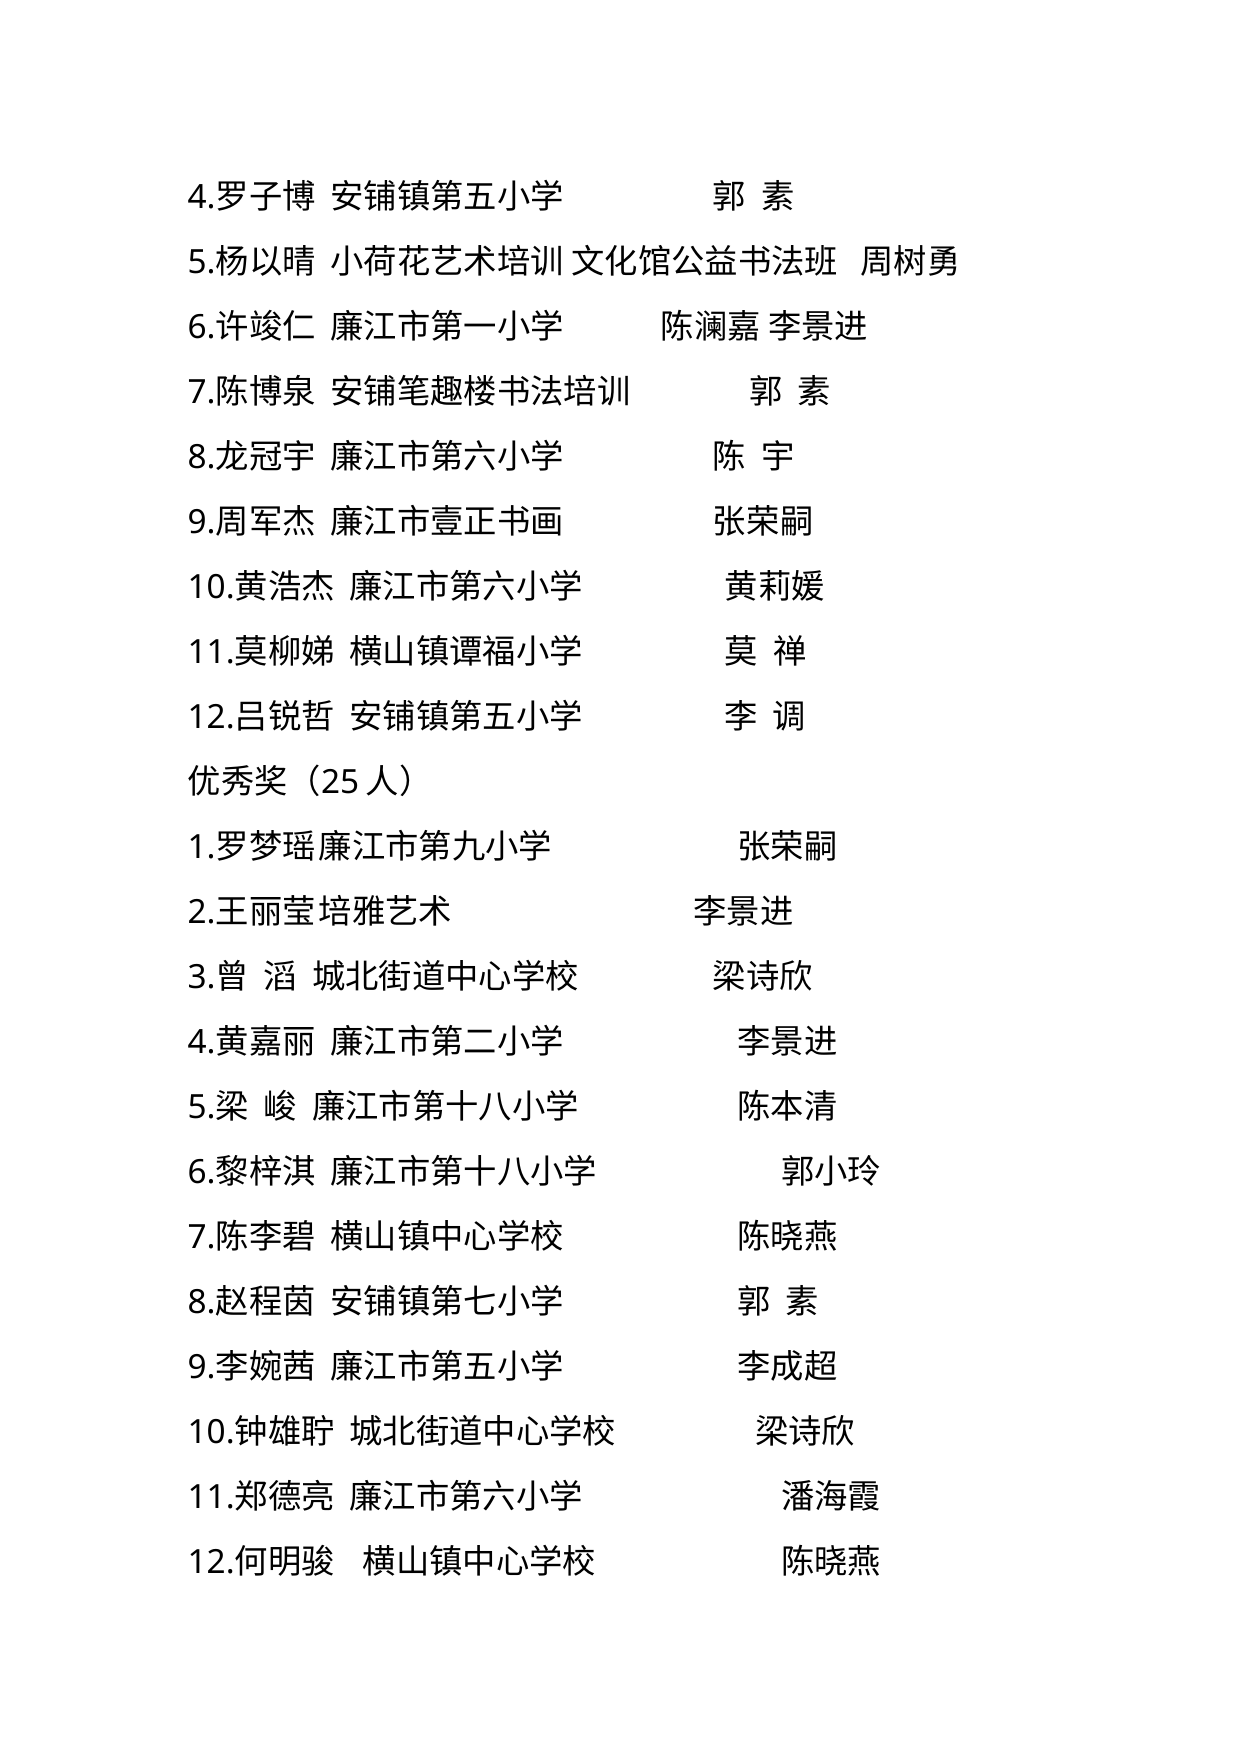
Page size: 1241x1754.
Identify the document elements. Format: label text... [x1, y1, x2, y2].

list 5.梁 峻 廉江市第十八小学 陈本清 [187, 1072, 1053, 1137]
list 8.龙冠宇 廉江市第六小学 陈 宇 [187, 422, 1053, 487]
list 11.莫柳娣 横山镇谭福小学 莫 禅 [187, 617, 1053, 682]
list 5.杨以晴 小荷花艺术培训 文化馆公益书法班 周树勇 [187, 227, 1053, 292]
list 9.周军杰 廉江市壹正书画 张荣嗣 [187, 487, 1053, 552]
list 10.钟雄聍 城北街道中心学校 梁诗欣 [187, 1397, 1053, 1462]
list 2.王丽莹 培雅艺术 李景进 [187, 877, 1053, 942]
list 7.陈博泉 安铺笔趣楼书法培训 郭 素 [187, 357, 1053, 422]
list 8.赵程茵 安铺镇第七小学 郭 素 [187, 1267, 1053, 1332]
list 优秀奖（25人） [187, 747, 1053, 812]
list 11.郑德亮 廉江市第六小学 潘海霞 [187, 1462, 1053, 1527]
list 9.李婉茜 廉江市第五小学 李成超 [187, 1332, 1053, 1397]
list 4.黄嘉丽 廉江市第二小学 李景进 [187, 1007, 1053, 1072]
list 4.罗子博 安铺镇第五小学 郭 素 [187, 162, 1053, 227]
list 1.罗梦瑶 廉江市第九小学 张荣嗣 [187, 812, 1053, 877]
list 7.陈李碧 横山镇中心学校 陈晓燕 [187, 1202, 1053, 1267]
list 6.黎梓淇 廉江市第十八小学 郭小玲 [187, 1137, 1053, 1202]
list 6.许竣仁 廉江市第一小学 陈澜嘉 李景进 [187, 292, 1053, 357]
list 10.黄浩杰 廉江市第六小学 黄莉媛 [187, 552, 1053, 617]
list 12.吕锐哲 安铺镇第五小学 李 调 [187, 682, 1053, 747]
list 12.何明骏 横山镇中心学校 陈晓燕 [187, 1527, 1053, 1592]
list 3.曾 滔 城北街道中心学校 梁诗欣 [187, 942, 1053, 1007]
